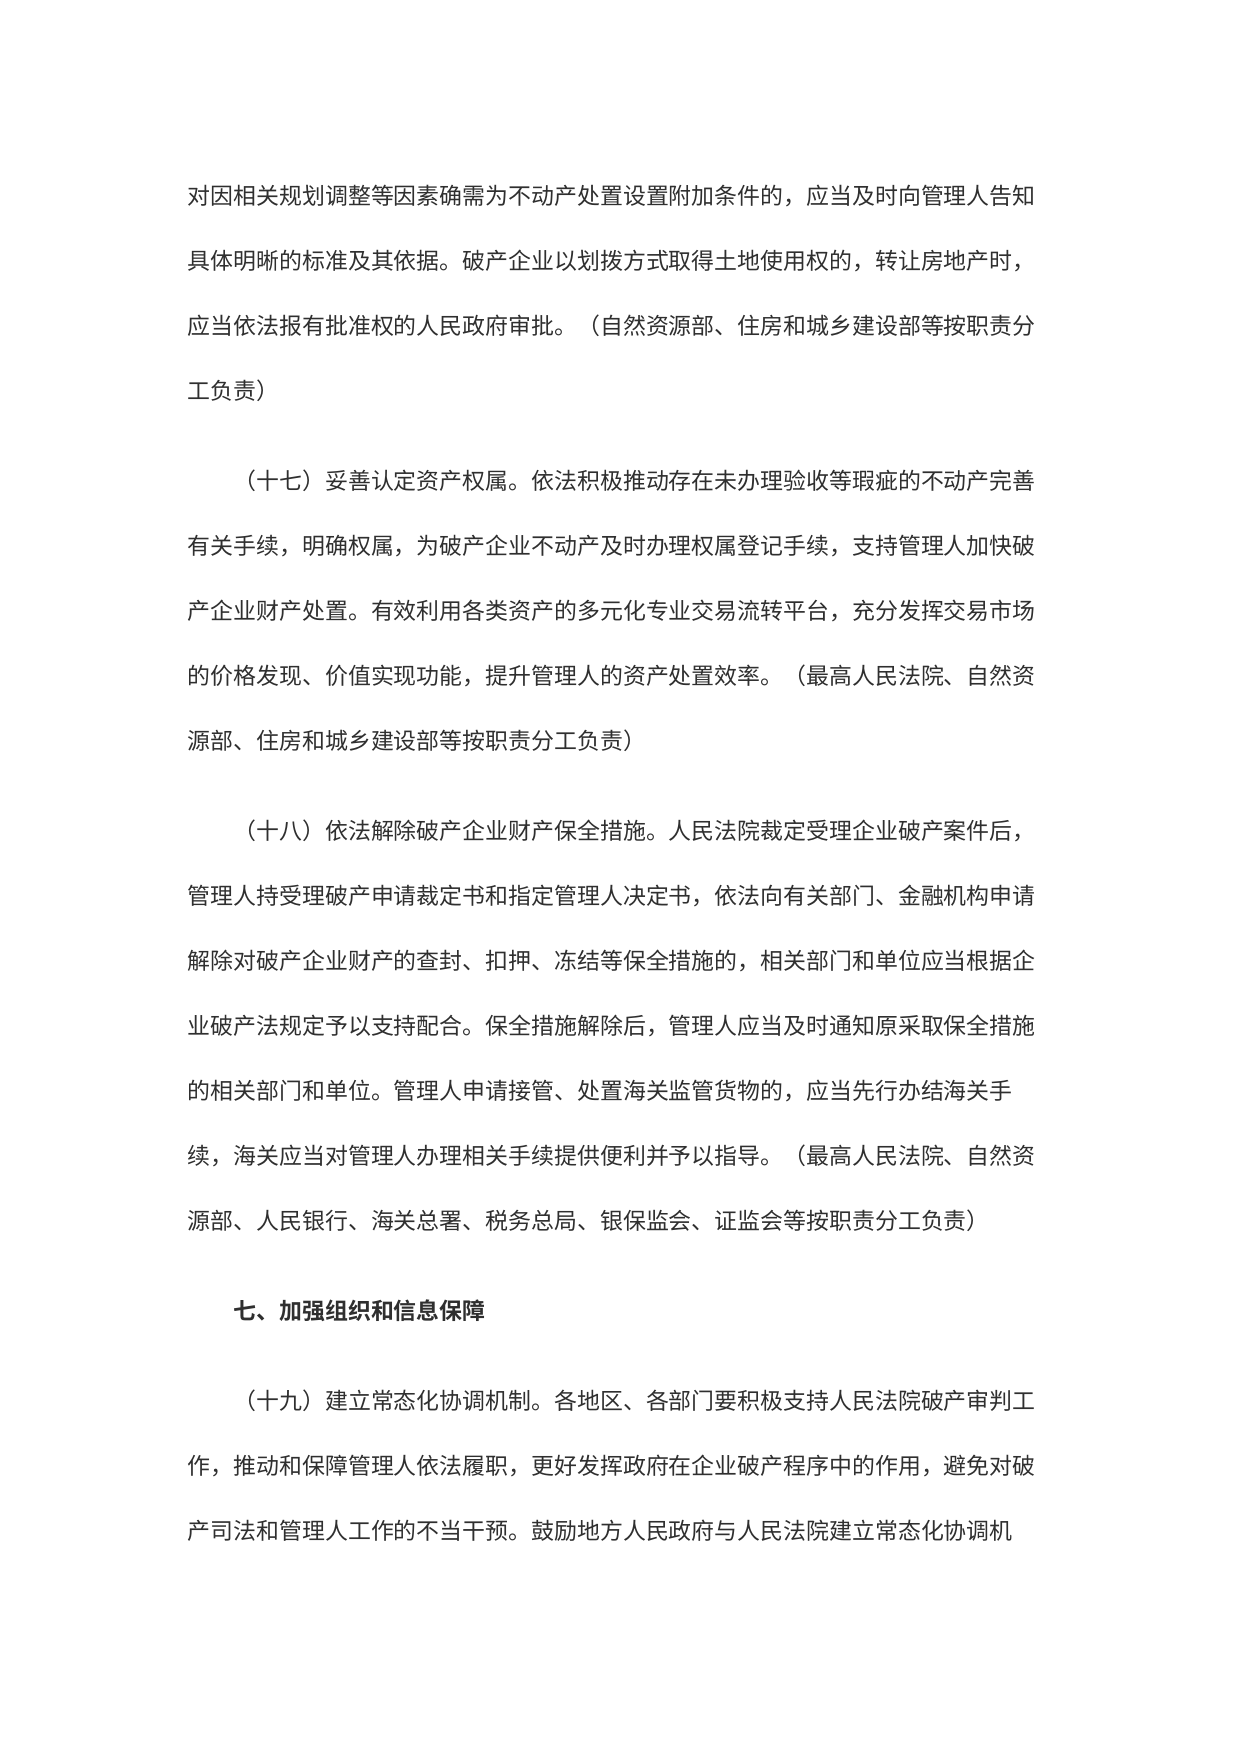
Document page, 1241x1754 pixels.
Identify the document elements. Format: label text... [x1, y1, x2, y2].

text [187, 1367, 1053, 1562]
text （十七）妥善认定资产权属。依法积极推动存在未办理验收等瑕疵的不动产完善有关手续，明确权属，为破产企业不动产及时办理权属登记手续，支持管理人加快破产企业财产处置。有效利用各类资产的多元化专业交易流转平台，充分发挥交易市场的价格发现、价值实现功能，提升管理人的资产处置效率。（最高人民法院、自然资源部、住房和城乡建设部等按职责分工负责） [187, 447, 1053, 772]
text 七、加强组织和信息保障 [187, 1277, 1053, 1342]
text （十八）依法解除破产企业财产保全措施。人民法院裁定受理企业破产案件后，管理人持受理破产申请裁定书和指定管理人决定书，依法向有关部门、金融机构申请解除对破产企业财产的查封、扣押、冻结等保全措施的，相关部门和单位应当根据企业破产法规定予以支持配合。保全措施解除后，管理人应当及时通知原采取保全措施的相关部门和单位。管理人申请接管、处置海关监管货物的，应当先行办结海关手续，海关应当对管理人办理相关手续提供便利并予以指导。（最高人民法院、自然资源部、人民银行、海关总署、税务总局、银保监会、证监会等按职责分工负责） [187, 797, 1053, 1252]
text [187, 162, 1053, 422]
